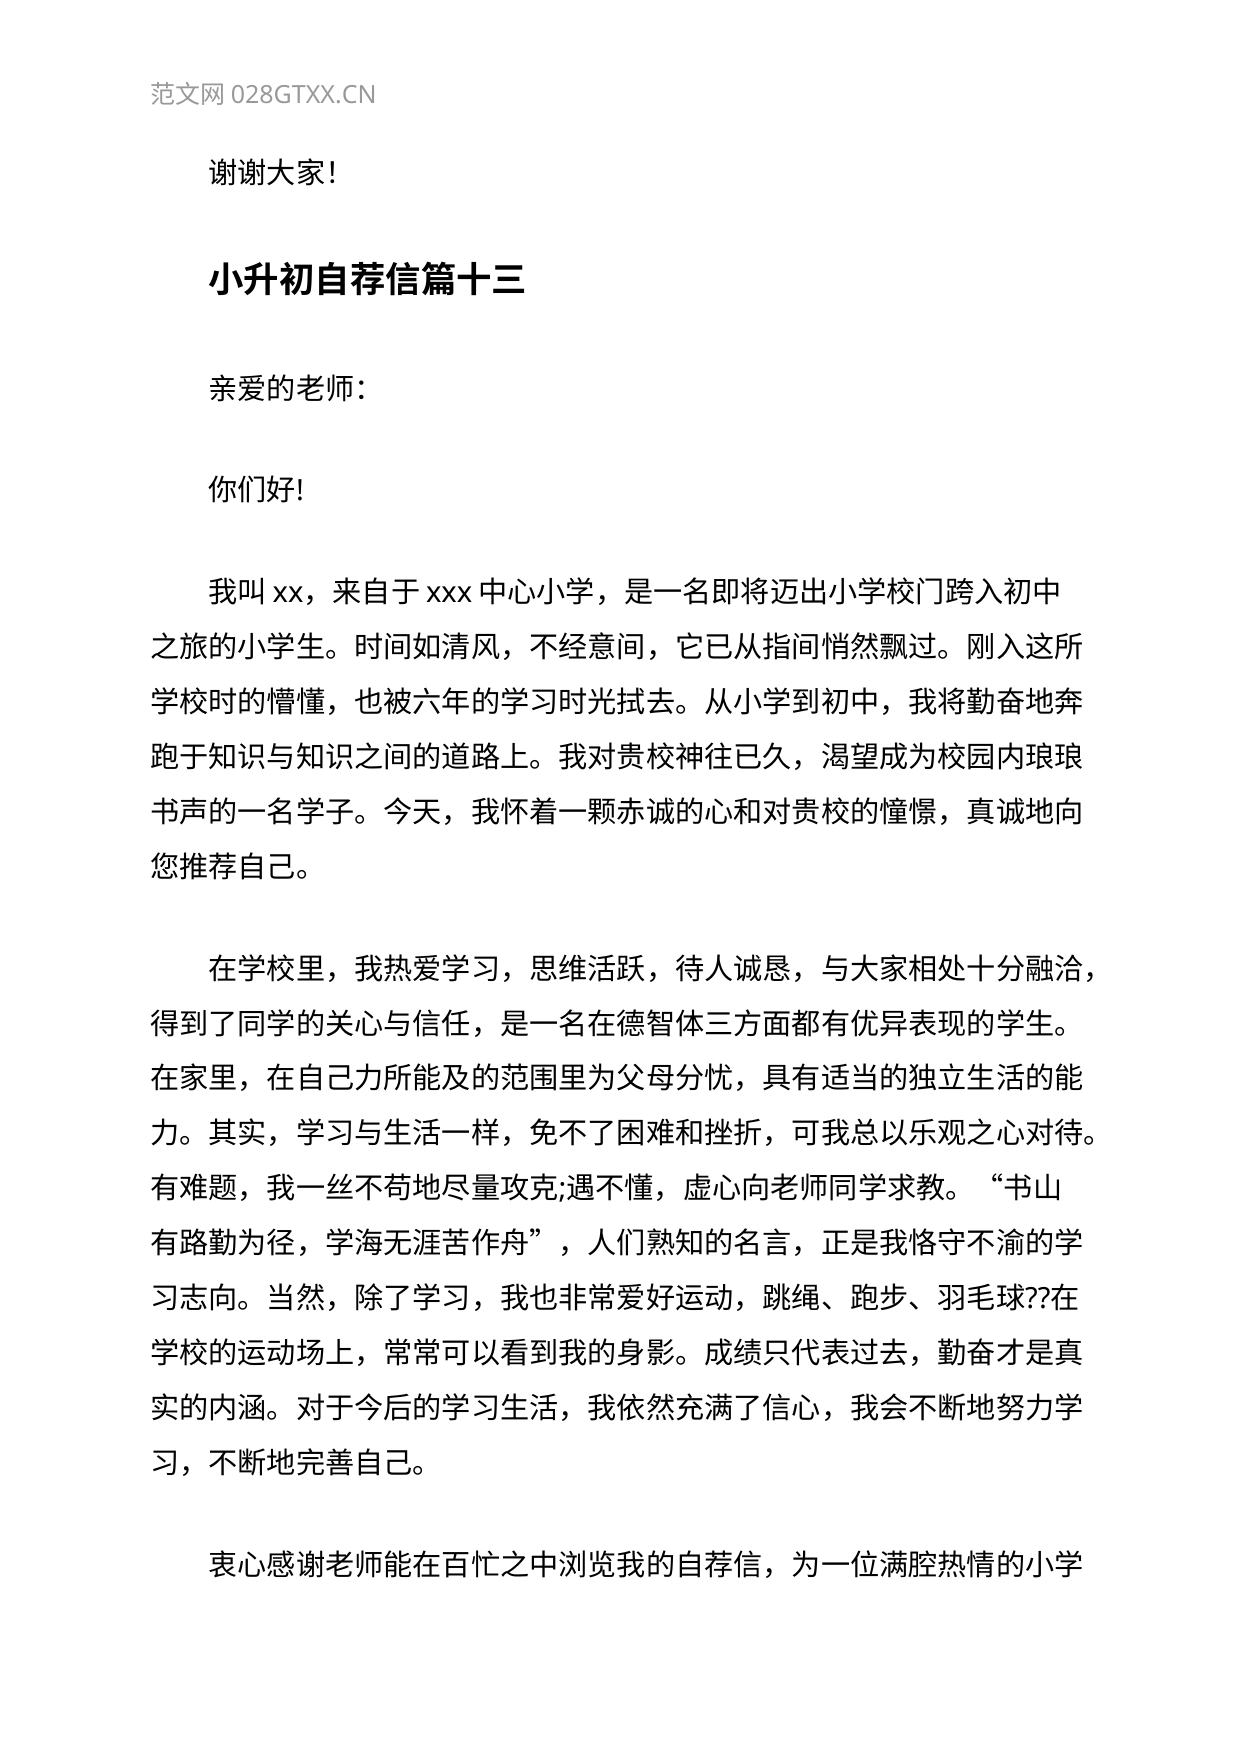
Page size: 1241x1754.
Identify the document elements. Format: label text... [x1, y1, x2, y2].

text 小升初自荐信篇十三 [150, 252, 1090, 303]
text 我叫xx，来自于xxx中心小学，是一名即将迈出小学校门跨入初中之旅的小学生。时间如清风，不经意间，它已从指间悄然飘过。刚入这所学校时的懵懂，也被六年的学习时光拭去。从小学到初中，我将勤奋地奔跑于知识与知识之间的道路上。我对贵校神往已久，渴望成为校园内琅琅书声的一名学子。今天，我怀着一颗赤诚的心和对贵校的憧憬，真诚地向您推荐自己。 [150, 569, 1090, 886]
text 亲爱的老师： [150, 365, 1090, 407]
text 在学校里，我热爱学习，思维活跃，待人诚恳，与大家相处十分融洽，得到了同学的关心与信任，是一名在德智体三方面都有优异表现的学生。在家里，在自己力所能及的范围里为父母分忧，具有适当的独立生活的能力。其实，学习与生活一样，免不了困难和挫折，可我总以乐观之心对待。有难题，我一丝不苟地尽量攻克;遇不懂，虚心向老师同学求教。“书山有路勤为径，学海无涯苦作舟”，人们熟知的名言，正是我恪守不渝的学习志向。当然，除了学习，我也非常爱好运动，跳绳、跑步、羽毛球??在学校的运动场上，常常可以看到我的身影。成绩只代表过去，勤奋才是真实的内涵。对于今后的学习生活，我依然充满了信心，我会不断地努力学习，不断地完善自己。 [150, 945, 1090, 1482]
text 谢谢大家！ [150, 150, 1090, 192]
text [150, 1541, 1090, 1584]
text 你们好! [150, 467, 1090, 509]
